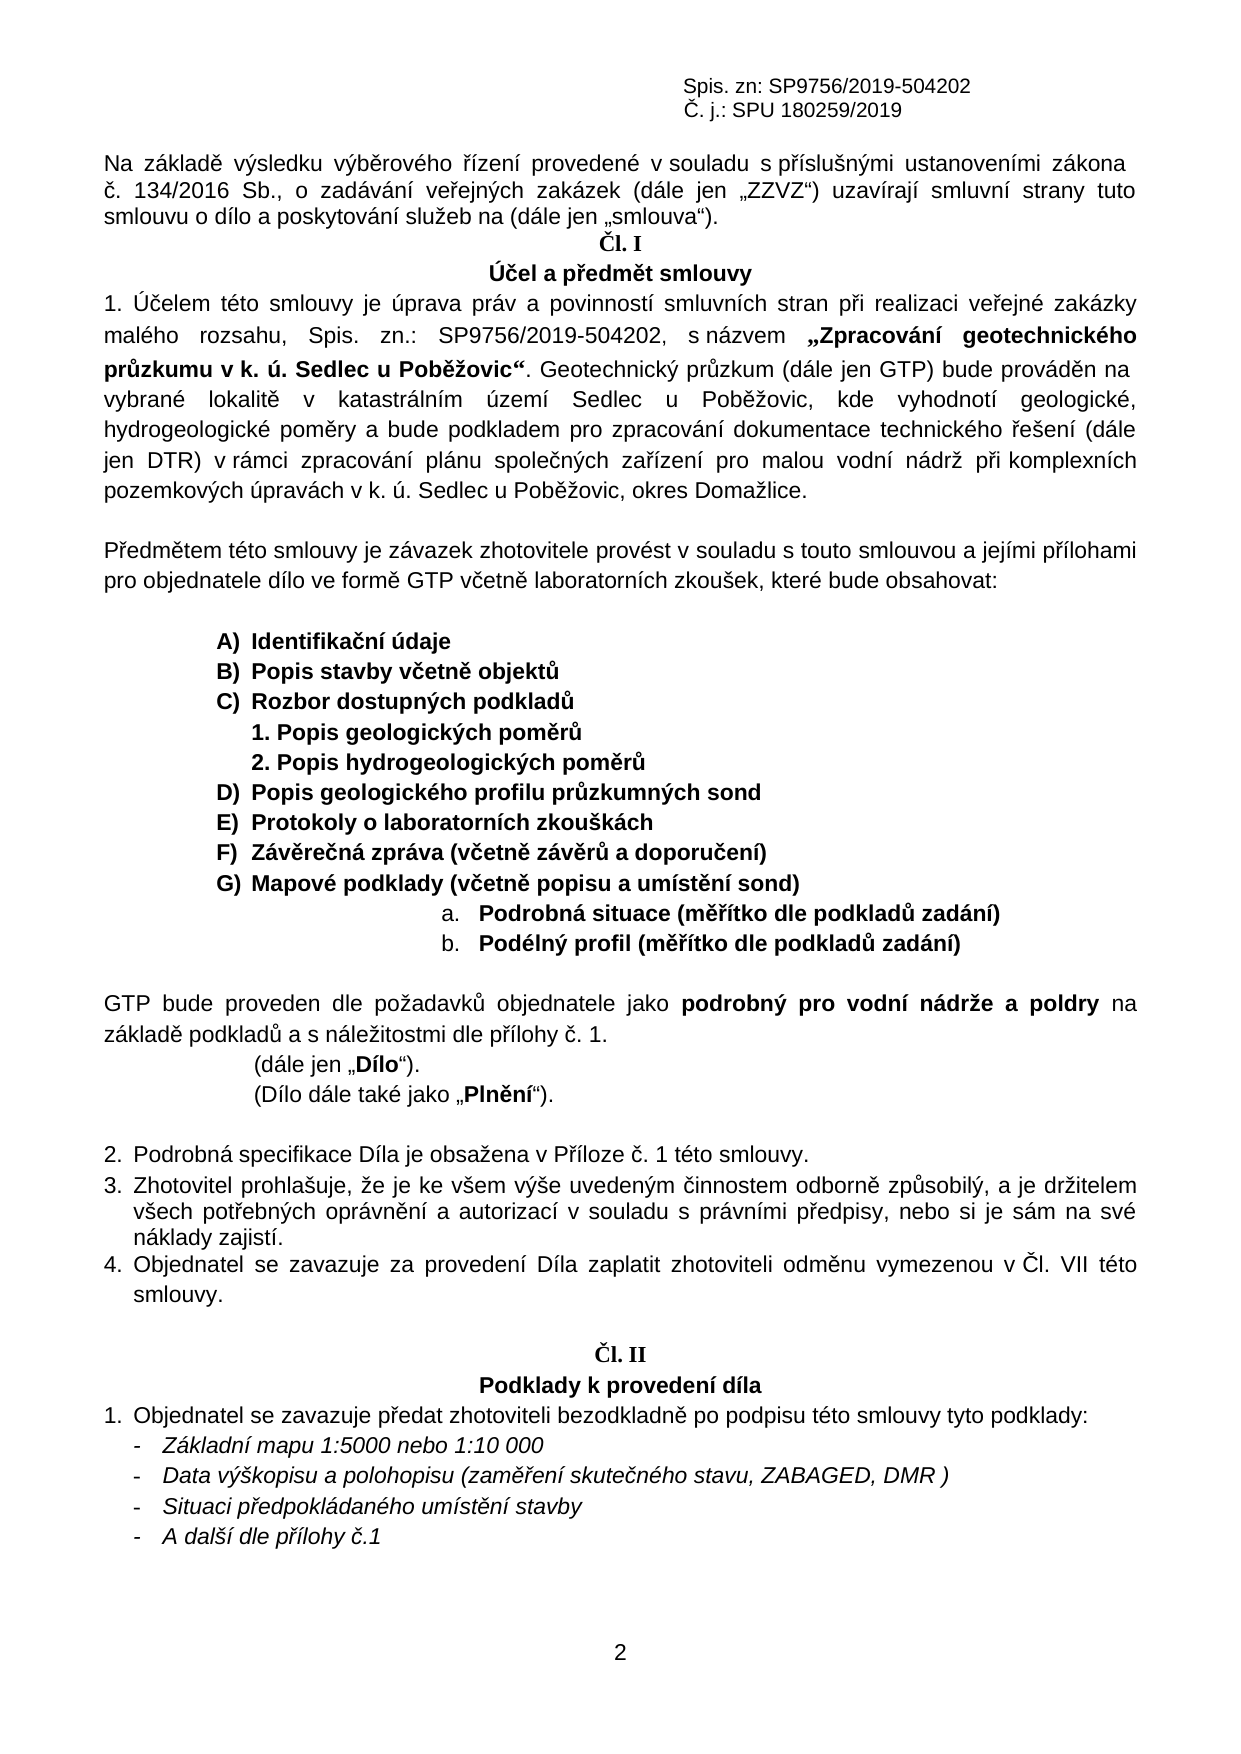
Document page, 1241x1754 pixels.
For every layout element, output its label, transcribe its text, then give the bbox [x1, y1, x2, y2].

list Podélný profil (měřítko dle podkladů zadání) [441, 930, 1137, 956]
text - A další dle přílohy č.1 [133, 1523, 1137, 1549]
text 1. Popis geologických poměrů [251, 718, 1137, 745]
text - Základní mapu 1:5000 nebo 1:10 000 [133, 1432, 1137, 1458]
list Objednatel se zavazuje předat zhotoviteli bezodkladně po podpisu této smlouvy tyto podklady: [103, 1402, 1137, 1428]
text 2. Popis hydrogeologických poměrů [251, 749, 1137, 775]
list Mapové podklady (včetně popisu a umístění sond) [216, 869, 1137, 896]
text (Dílo dále také jako „Plnění“). [253, 1081, 1137, 1107]
list Data výškopisu a polohopisu (zaměření skutečného stavu, ZABAGED, DMR ) [133, 1462, 1137, 1489]
list Podrobná situace (měřítko dle podkladů zadání) [441, 900, 1137, 926]
list Protokoly o laboratorních zkouškách [216, 809, 1137, 836]
text GTP bude proveden dle požadavků objednatele jako podrobný pro vodní nádrže a poldry na základě podkladů a s náležitostmi dle přílohy č. 1. [103, 990, 1137, 1047]
list Popis stavby včetně objektů [216, 658, 1137, 684]
list Podrobná specifikace Díla je obsažena v Příloze č. 1 této smlouvy. [103, 1141, 1137, 1168]
list Identifikační údaje [216, 628, 1137, 654]
text Předmětem této smlouvy je závazek zhotovitele provést v souladu s touto smlouvou a jejími přílohami pro objednatele dílo ve formě GTP včetně laboratorních zkoušek, které bude obsahovat: [103, 537, 1137, 594]
text 1. Účelem této smlouvy je úprava práv a povinností smluvních stran při realizaci veřejné zakázky malého rozsahu, Spis. zn.: SP9756/2019-504202, s názvem „Zpracování geotechnického průzkumu v k. ú. Sedlec u Poběžovic“. Geotechnický průzkum (dále jen GTP) bude prováděn na vybrané lokalitě v katastrálním území Sedlec u Poběžovic, kde vyhodnotí geologické, hydrogeologické poměry a bude podkladem pro zpracování dokumentace technického řešení (dále jen DTR) v rámci zpracování plánu společných zařízení pro malou vodní nádrž při komplexních pozemkových úpravách v k. ú. Sedlec u Poběžovic, okres Domažlice. [103, 290, 1137, 503]
text Podklady k provedení díla [103, 1372, 1137, 1398]
list Závěrečná zpráva (včetně závěrů a doporučení) [216, 839, 1137, 866]
list Účel a předmět smlouvy [103, 229, 1137, 286]
text Na základě výsledku výběrového řízení provedené v souladu s příslušnými ustanoveními zákona č. 134/2016 Sb., o zadávání veřejných zakázek (dále jen „ZZVZ“) uzavírají smluvní strany tuto smlouvu o dílo a poskytování služeb na (dále jen „smlouva“). [103, 150, 1137, 229]
list Rozbor dostupných podkladů [216, 688, 1137, 715]
list Zhotovitel prohlašuje, že je ke všem výše uvedeným činnostem odborně způsobilý, a je držitelem všech potřebných oprávnění a autorizací v souladu s právními předpisy, nebo si je sám na své náklady zajistí. [103, 1172, 1137, 1251]
list Popis geologického profilu průzkumných sond [216, 779, 1137, 805]
list Objednatel se zavazuje za provedení Díla zaplatit zhotoviteli odměnu vymezenou v Čl. VII této smlouvy. [103, 1251, 1137, 1307]
list Situaci předpokládaného umístění stavby [133, 1493, 1137, 1519]
text (dále jen „Dílo“). [253, 1051, 1137, 1077]
